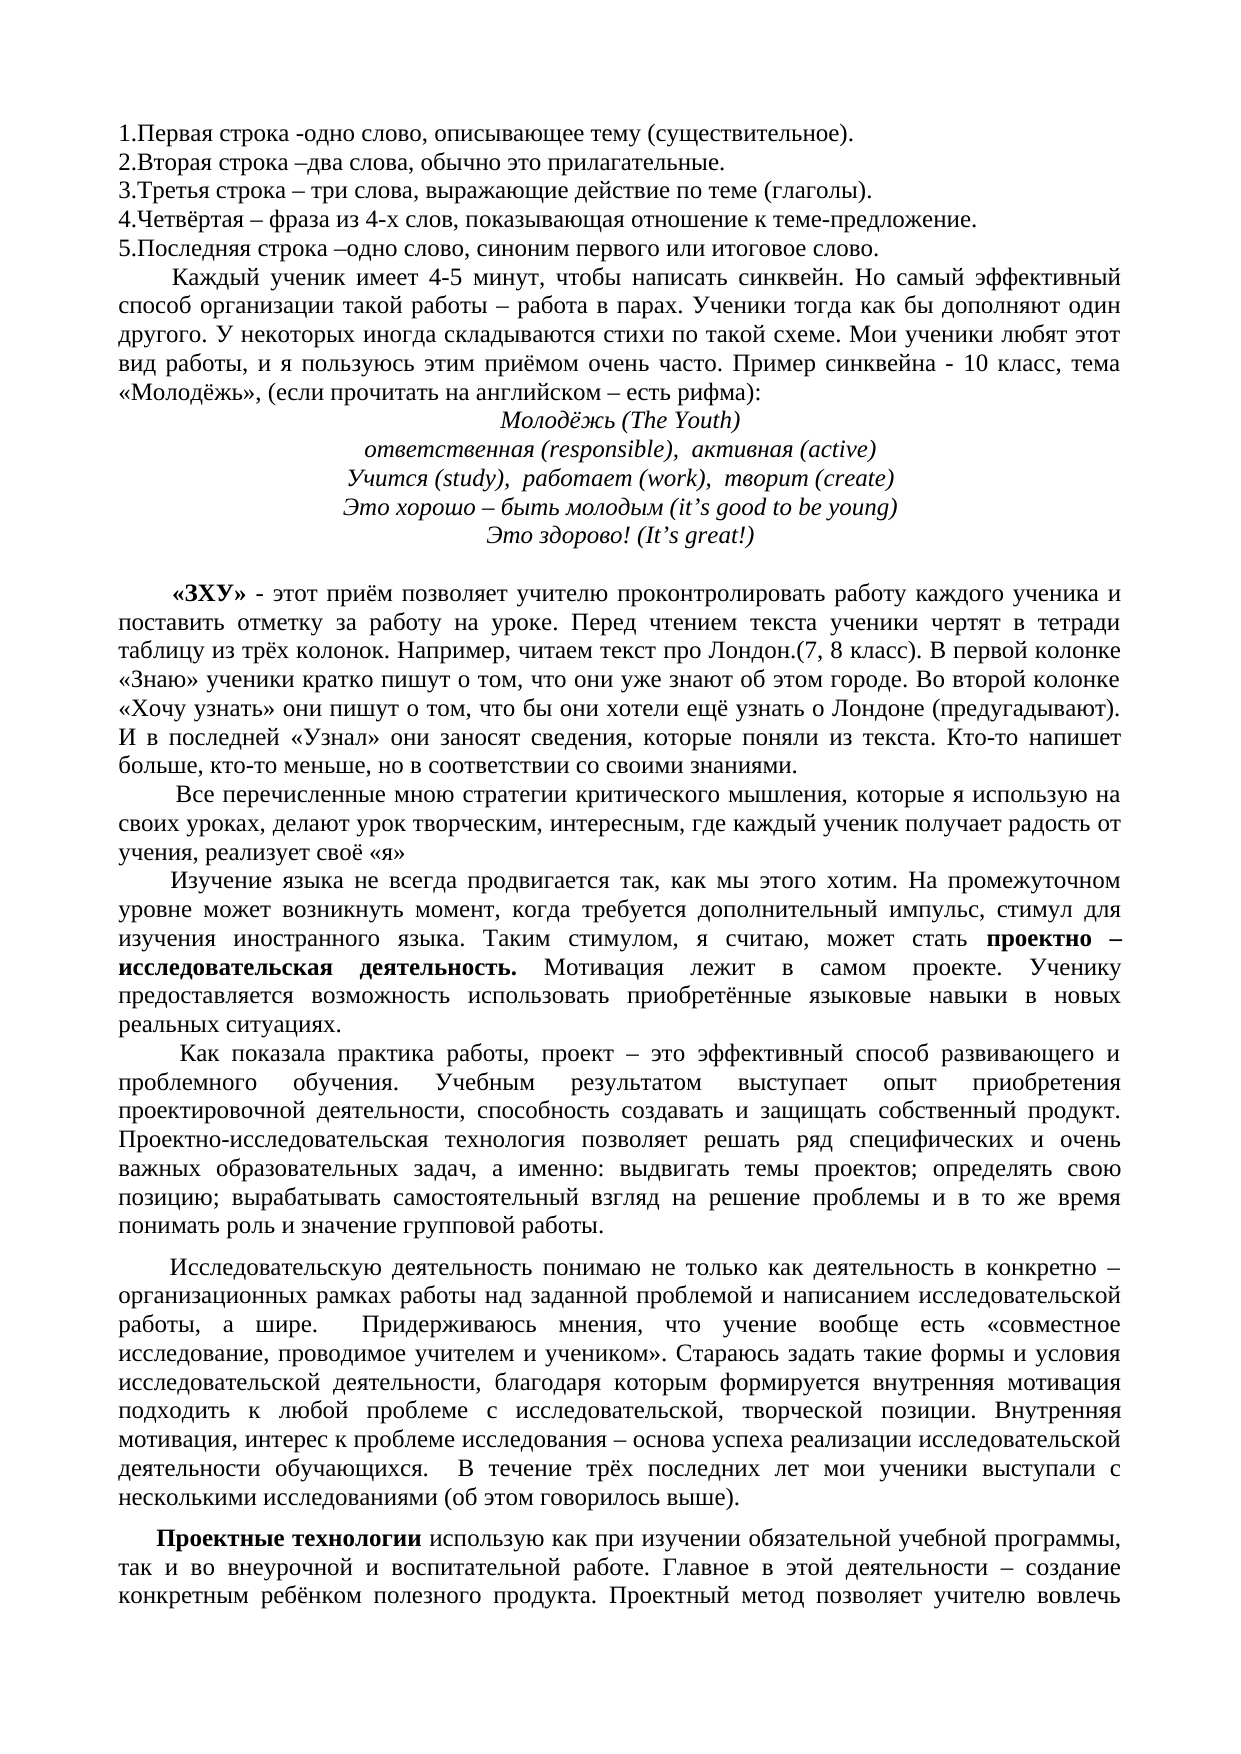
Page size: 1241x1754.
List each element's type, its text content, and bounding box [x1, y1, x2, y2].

text Как показала практика работы, проект – это эффективный способ развивающего и проблемного обучения. Учебным результатом выступает опыт приобретения проектировочной деятельности, способность создавать и защищать собственный продукт. Проектно-исследовательская технология позволяет решать ряд специфических и очень важных образовательных задач, а именно: выдвигать темы проектов; определять свою позицию; вырабатывать самостоятельный взгляд на решение проблемы и в то же время понимать роль и значение групповой работы. [118, 1038, 1122, 1239]
text Каждый ученик имеет 4-5 минут, чтобы написать синквейн. Но самый эффективный способ организации такой работы – работа в парах. Ученики тогда как бы дополняют один другого. У некоторых иногда складываются стихи по такой схеме. Мои ученики любят этот вид работы, и я пользуюсь этим приёмом очень часто. Пример синквейна - 10 класс, тема «Молодёжь», (если прочитать на английском – есть рифма): [118, 262, 1122, 406]
text 1.Первая строка -одно слово, описывающее тему (существительное). [118, 118, 1122, 147]
text Учится (study), работает (work), творит (create) [118, 463, 1122, 492]
text 4.Четвёртая – фраза из 4-х слов, показывающая отношение к теме-предложение. [118, 204, 1122, 233]
text «ЗХУ» - этот приём позволяет учителю проконтролировать работу каждого ученика и поставить отметку за работу на уроке. Перед чтением текста ученики чертят в тетради таблицу из трёх колонок. Например, читаем текст про Лондон.(7, 8 класс). В первой колонке «Знаю» ученики кратко пишут о том, что они уже знают об этом городе. Во второй колонке «Хочу узнать» они пишут о том, что бы они хотели ещё узнать о Лондоне (предугадывают). И в последней «Узнал» они заносят сведения, которые поняли из текста. Кто-то напишет больше, кто-то меньше, но в соответствии со своими знаниями. [118, 578, 1122, 779]
text 2.Вторая строка –два слова, обычно это прилагательные. [118, 147, 1122, 176]
text Исследовательскую деятельность понимаю не только как деятельность в конкретно – организационных рамках работы над заданной проблемой и написанием исследовательской работы, а шире. Придерживаюсь мнения, что учение вообще есть «совместное исследование, проводимое учителем и учеником». Стараюсь задать такие формы и условия исследовательской деятельности, благодаря которым формируется внутренняя мотивация подходить к любой проблеме с исследовательской, творческой позиции. Внутренняя мотивация, интерес к проблеме исследования – основа успеха реализации исследовательской деятельности обучающихся. В течение трёх последних лет мои ученики выступали с несколькими исследованиями (об этом говорилось выше). [118, 1252, 1122, 1511]
text Молодёжь (The Youth) [118, 406, 1122, 434]
text ответственная (responsible), активная (active) [118, 434, 1122, 463]
text Это хорошо – быть молодым (it’s good to be young) [118, 492, 1122, 521]
text Изучение языка не всегда продвигается так, как мы этого хотим. На промежуточном уровне может возникнуть момент, когда требуется дополнительный импульс, стимул для изучения иностранного языка. Таким стимулом, я считаю, может стать проектно – исследовательская деятельность. Мотивация лежит в самом проекте. Ученику предоставляется возможность использовать приобретённые языковые навыки в новых реальных ситуациях. [118, 866, 1122, 1038]
text 5.Последняя строка –одно слово, синоним первого или итоговое слово. [118, 233, 1122, 262]
text Все перечисленные мною стратегии критического мышления, которые я использую на своих уроках, делают урок творческим, интересным, где каждый ученик получает радость от учения, реализует своё «я» [118, 779, 1122, 866]
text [118, 1523, 1122, 1609]
text 3.Третья строка – три слова, выражающие действие по теме (глаголы). [118, 176, 1122, 204]
text Это здорово! (It’s great!) [118, 521, 1122, 549]
